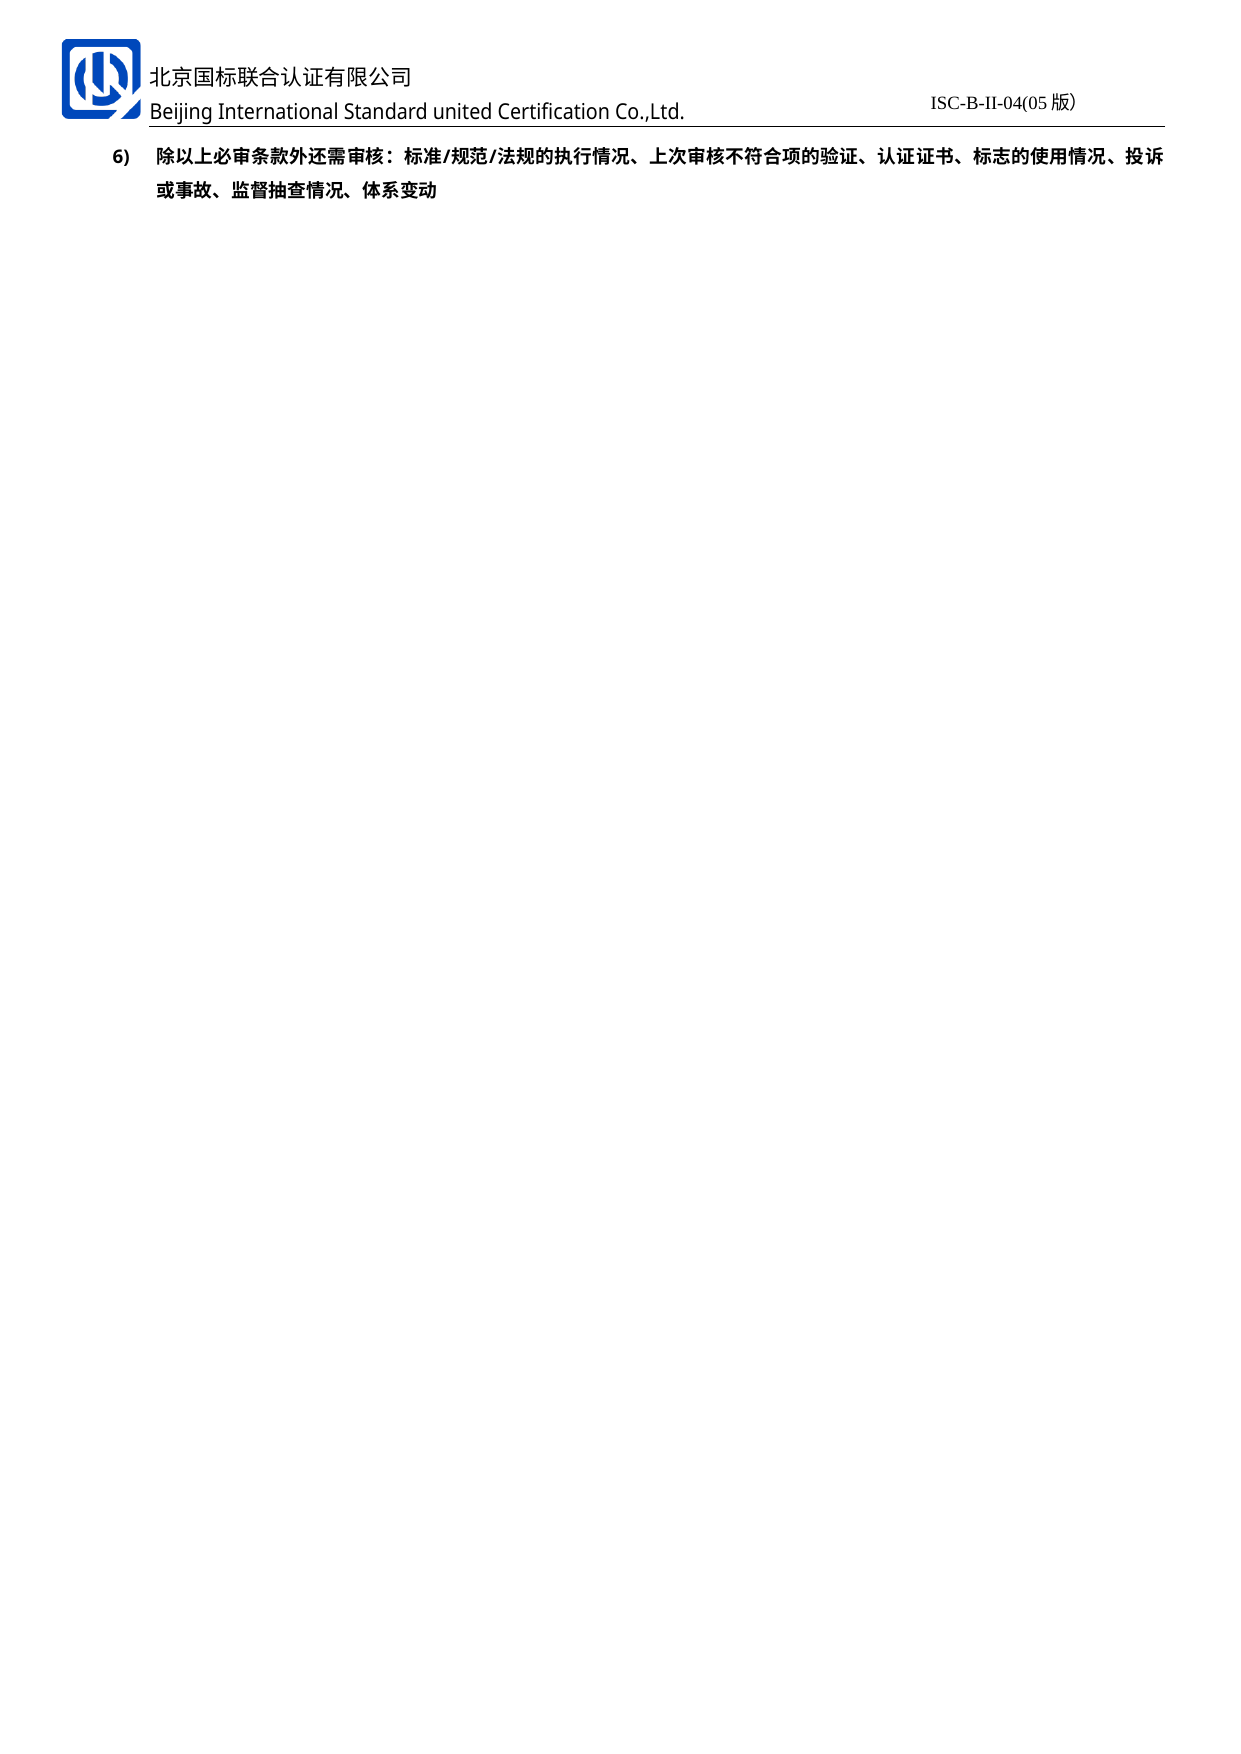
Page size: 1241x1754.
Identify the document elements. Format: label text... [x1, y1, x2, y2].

list 除以上必审条款外还需审核：标准/规范/法规的执行情况、上次审核不符合项的验证、认证证书、标志的使用情况、投诉或事故、监督抽查情况、体系变动 [112, 139, 1165, 207]
picture [61, 39, 141, 119]
